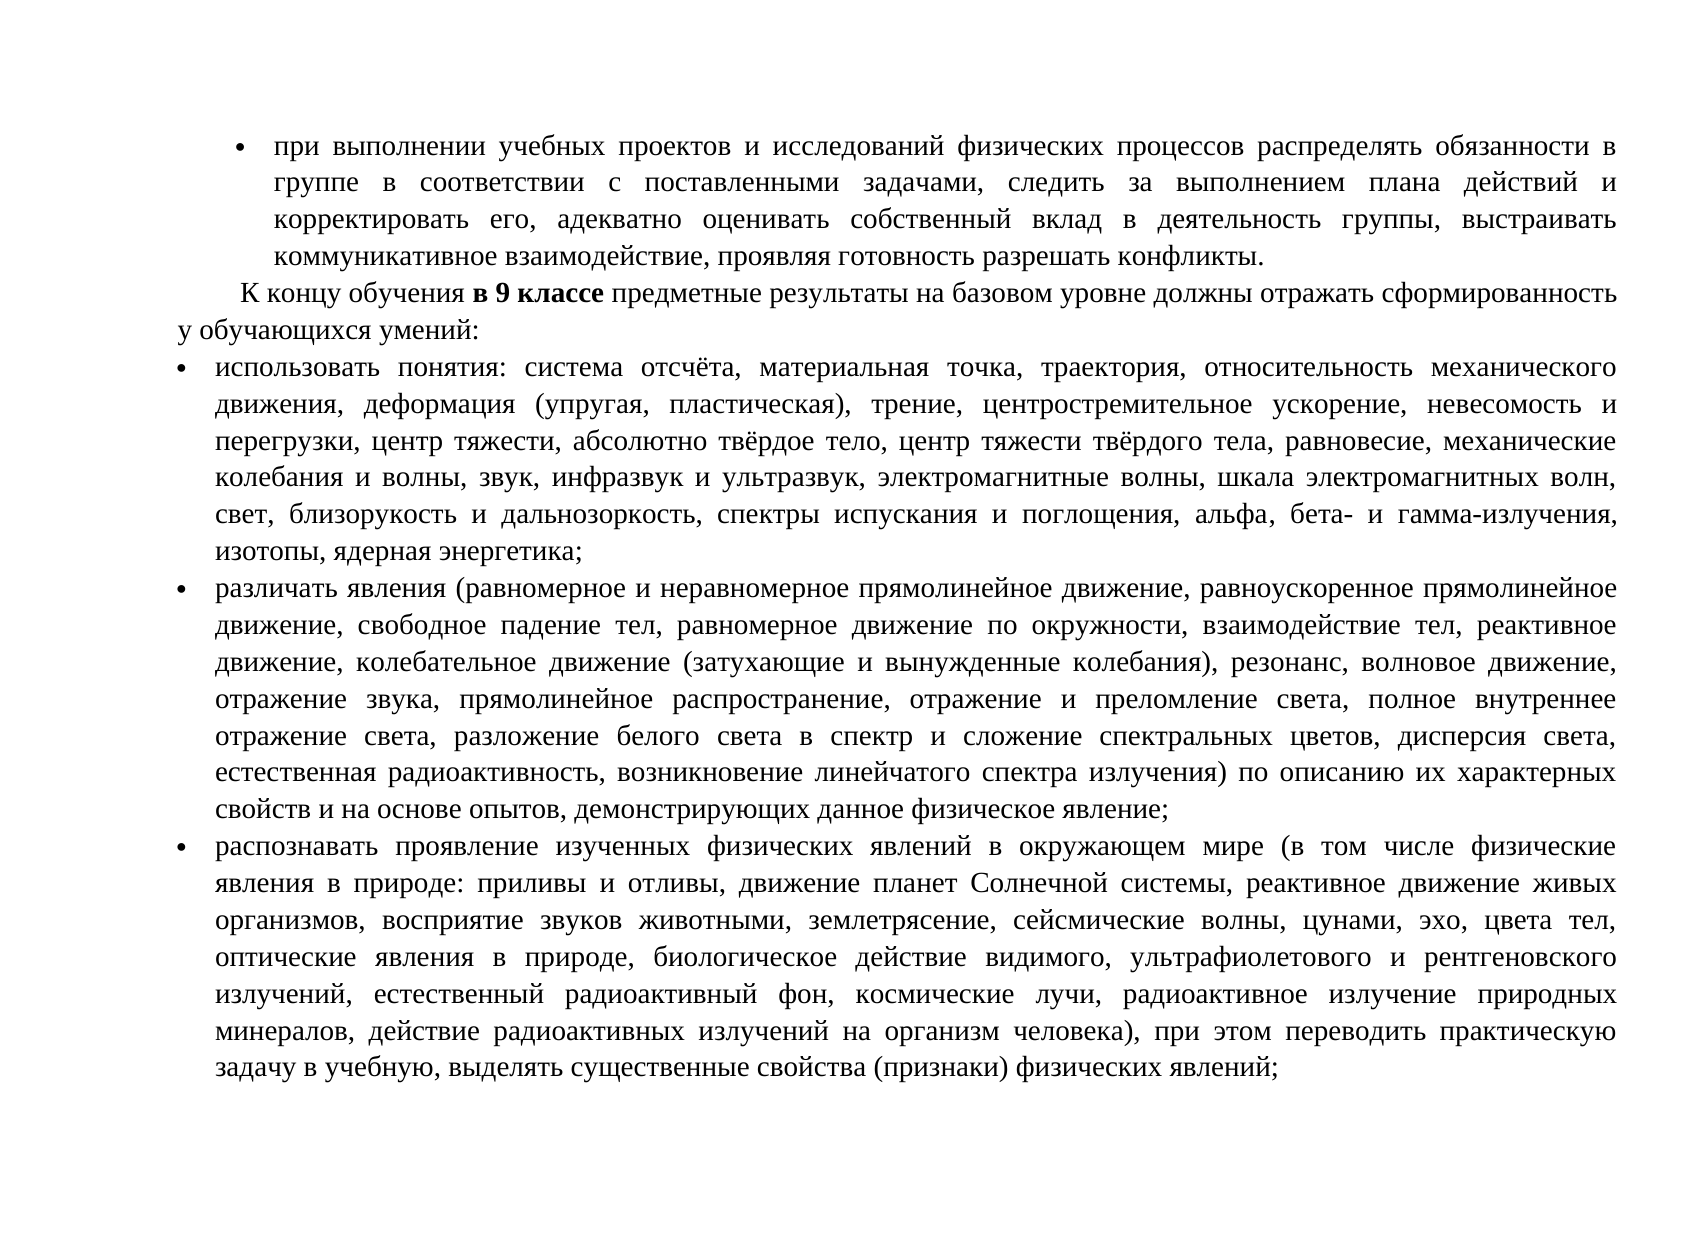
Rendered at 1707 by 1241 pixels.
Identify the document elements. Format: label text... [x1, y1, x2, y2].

list различать явления (равномерное и неравномерное прямолинейное движение, равноускоренное прямолинейное движение, свободное падение тел, равномерное движение по окружности, взаимодействие тел, реактивное движение, колебательное движение (затухающие и вынужденные колебания), резонанс, волновое движение, отражение звука, прямолинейное распространение, отражение и преломление света, полное внутреннее отражение света, разложение белого света в спектр и сложение спектральных цветов, дисперсия света, естественная радиоактивность, возникновение линейчатого спектра излучения) по описанию их характерных свойств и на основе опытов, демонстрирующих данное физическое явление; [177, 570, 1618, 825]
text К концу обучения в 9 классе предметные результаты на базовом уровне должны отражать сформированность у обучающихся умений: [177, 275, 1618, 346]
list использовать понятия: система отсчёта, материальная точка, траектория, относительность механического движения, деформация (упругая, пластическая), трение, центростремительное ускорение, невесомость и перегрузки, центр тяжести, абсолютно твёрдое тело, центр тяжести твёрдого тела, равновесие, механические колебания и волны, звук, инфразвук и ультразвук, электромагнитные волны, шкала электромагнитных волн, свет, близорукость и дальнозоркость, спектры испускания и поглощения, альфа­, бета- и гамма-излучения, изотопы, ядерная энергетика; [177, 349, 1618, 567]
list при выполнении учебных проектов и исследований физических процессов распределять обязанности в группе в соответствии с поставленными задачами, следить за выполнением плана действий и корректировать его, адекватно оценивать собственный вклад в деятельность группы, выстраивать коммуникативное взаимодействие, проявляя готовность разрешать конфликты. [236, 128, 1618, 272]
list распознавать проявление изученных физических явлений в окружающем мире (в том числе физические явления в природе: приливы и отливы, движение планет Солнечной системы, реактивное движение живых организмов, восприятие звуков животными, землетрясение, сейсмические волны, цунами, эхо, цвета тел, оптические явления в природе, биологическое действие видимого, ультрафиолетового и рентгеновского излучений, естественный радиоактивный фон, космические лучи, радиоактивное излучение природных минералов, действие радиоактивных излучений на организм человека), при этом переводить практическую задачу в учебную, выделять существенные свойства (признаки) физических явлений; [177, 828, 1618, 1083]
